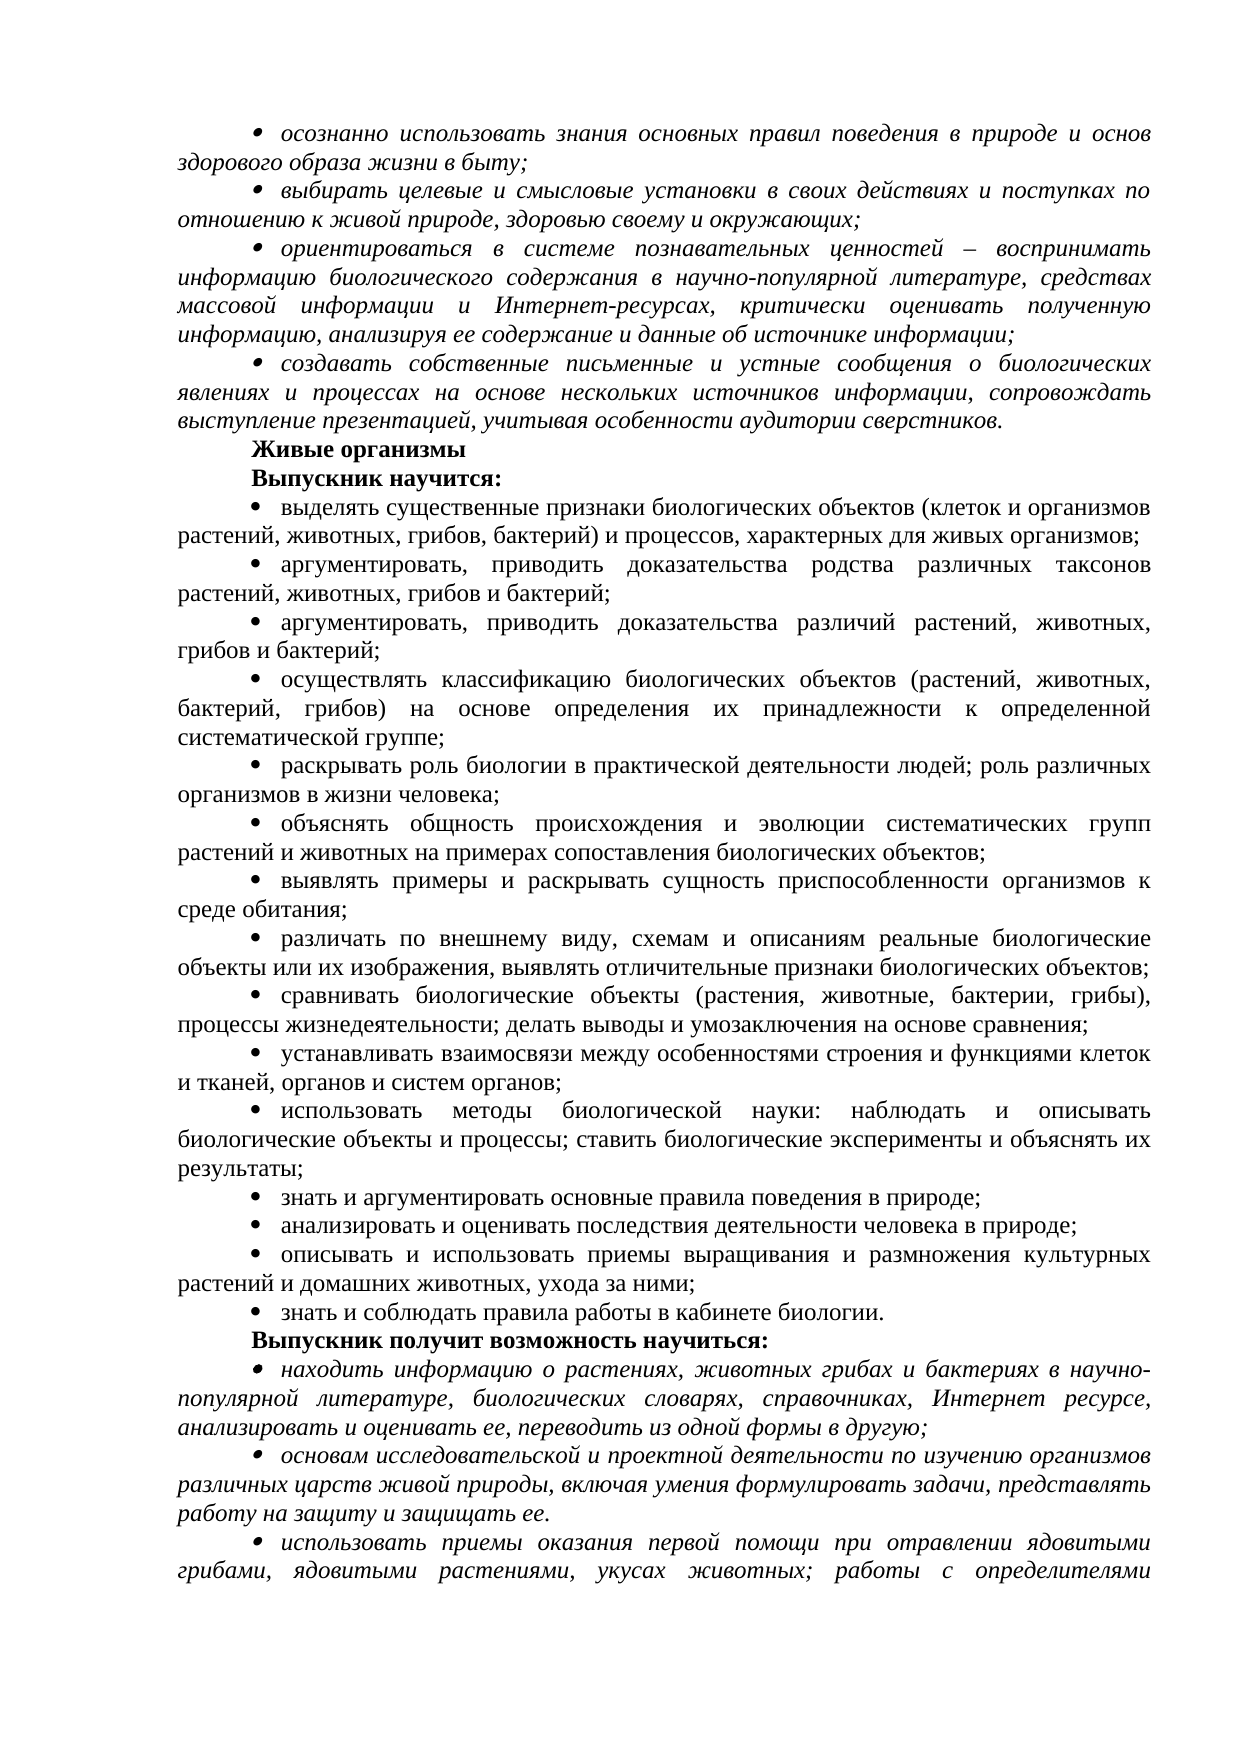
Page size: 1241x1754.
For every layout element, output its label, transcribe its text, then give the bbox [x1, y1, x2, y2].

list ориентироваться в системе познавательных ценностей – воспринимать информацию биологического содержания в научно-популярной литературе, средствах массовой информации и Интернет-ресурсах, критически оценивать полученную информацию, анализируя ее содержание и данные об источнике информации; [177, 233, 1152, 348]
text Живые организмы [177, 434, 1152, 463]
list аргументировать, приводить доказательства родства различных таксонов растений, животных, грибов и бактерий; [177, 549, 1152, 607]
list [177, 1527, 1152, 1584]
list выбирать целевые и смысловые установки в своих действиях и поступках по отношению к живой природе, здоровью своему и окружающих; [177, 176, 1152, 233]
list создавать собственные письменные и устные сообщения о биологических явлениях и процессах на основе нескольких источников информации, сопровождать выступление презентацией, учитывая особенности аудитории сверстников. [177, 348, 1152, 434]
list описывать и использовать приемы выращивания и размножения культурных растений и домашних животных, ухода за ними; [177, 1239, 1152, 1297]
list аргументировать, приводить доказательства различий растений, животных, грибов и бактерий; [177, 607, 1152, 664]
list анализировать и оценивать последствия деятельности человека в природе; [177, 1211, 1152, 1239]
list выявлять примеры и раскрывать сущность приспособленности организмов к среде обитания; [177, 866, 1152, 923]
list устанавливать взаимосвязи между особенностями строения и функциями клеток и тканей, органов и систем органов; [177, 1038, 1152, 1096]
list основам исследовательской и проектной деятельности по изучению организмов различных царств живой природы, включая умения формулировать задачи, представлять работу на защиту и защищать ее. [177, 1441, 1152, 1527]
text Выпускник научится: [177, 463, 1152, 492]
list выделять существенные признаки биологических объектов (клеток и организмов растений, животных, грибов, бактерий) и процессов, характерных для живых организмов; [177, 492, 1152, 549]
list раскрывать роль биологии в практической деятельности людей; роль различных организмов в жизни человека; [177, 751, 1152, 808]
list знать и аргументировать основные правила поведения в природе; [177, 1182, 1152, 1211]
list осуществлять классификацию биологических объектов (растений, животных, бактерий, грибов) на основе определения их принадлежности к определенной систематической группе; [177, 664, 1152, 751]
list различать по внешнему виду, схемам и описаниям реальные биологические объекты или их изображения, выявлять отличительные признаки биологических объектов; [177, 923, 1152, 981]
text Выпускник получит возможность научиться: [177, 1326, 1152, 1354]
list знать и соблюдать правила работы в кабинете биологии. [177, 1297, 1152, 1326]
list сравнивать биологические объекты (растения, животные, бактерии, грибы), процессы жизнедеятельности; делать выводы и умозаключения на основе сравнения; [177, 981, 1152, 1038]
list находить информацию о растениях, животных грибах и бактериях в научно-популярной литературе, биологических словарях, справочниках, Интернет ресурсе, анализировать и оценивать ее, переводить из одной формы в другую; [177, 1354, 1152, 1441]
list осознанно использовать знания основных правил поведения в природе и основ здорового образа жизни в быту; [177, 118, 1152, 176]
list использовать методы биологической науки: наблюдать и описывать биологические объекты и процессы; ставить биологические эксперименты и объяснять их результаты; [177, 1096, 1152, 1182]
list объяснять общность происхождения и эволюции систематических групп растений и животных на примерах сопоставления биологических объектов; [177, 808, 1152, 866]
